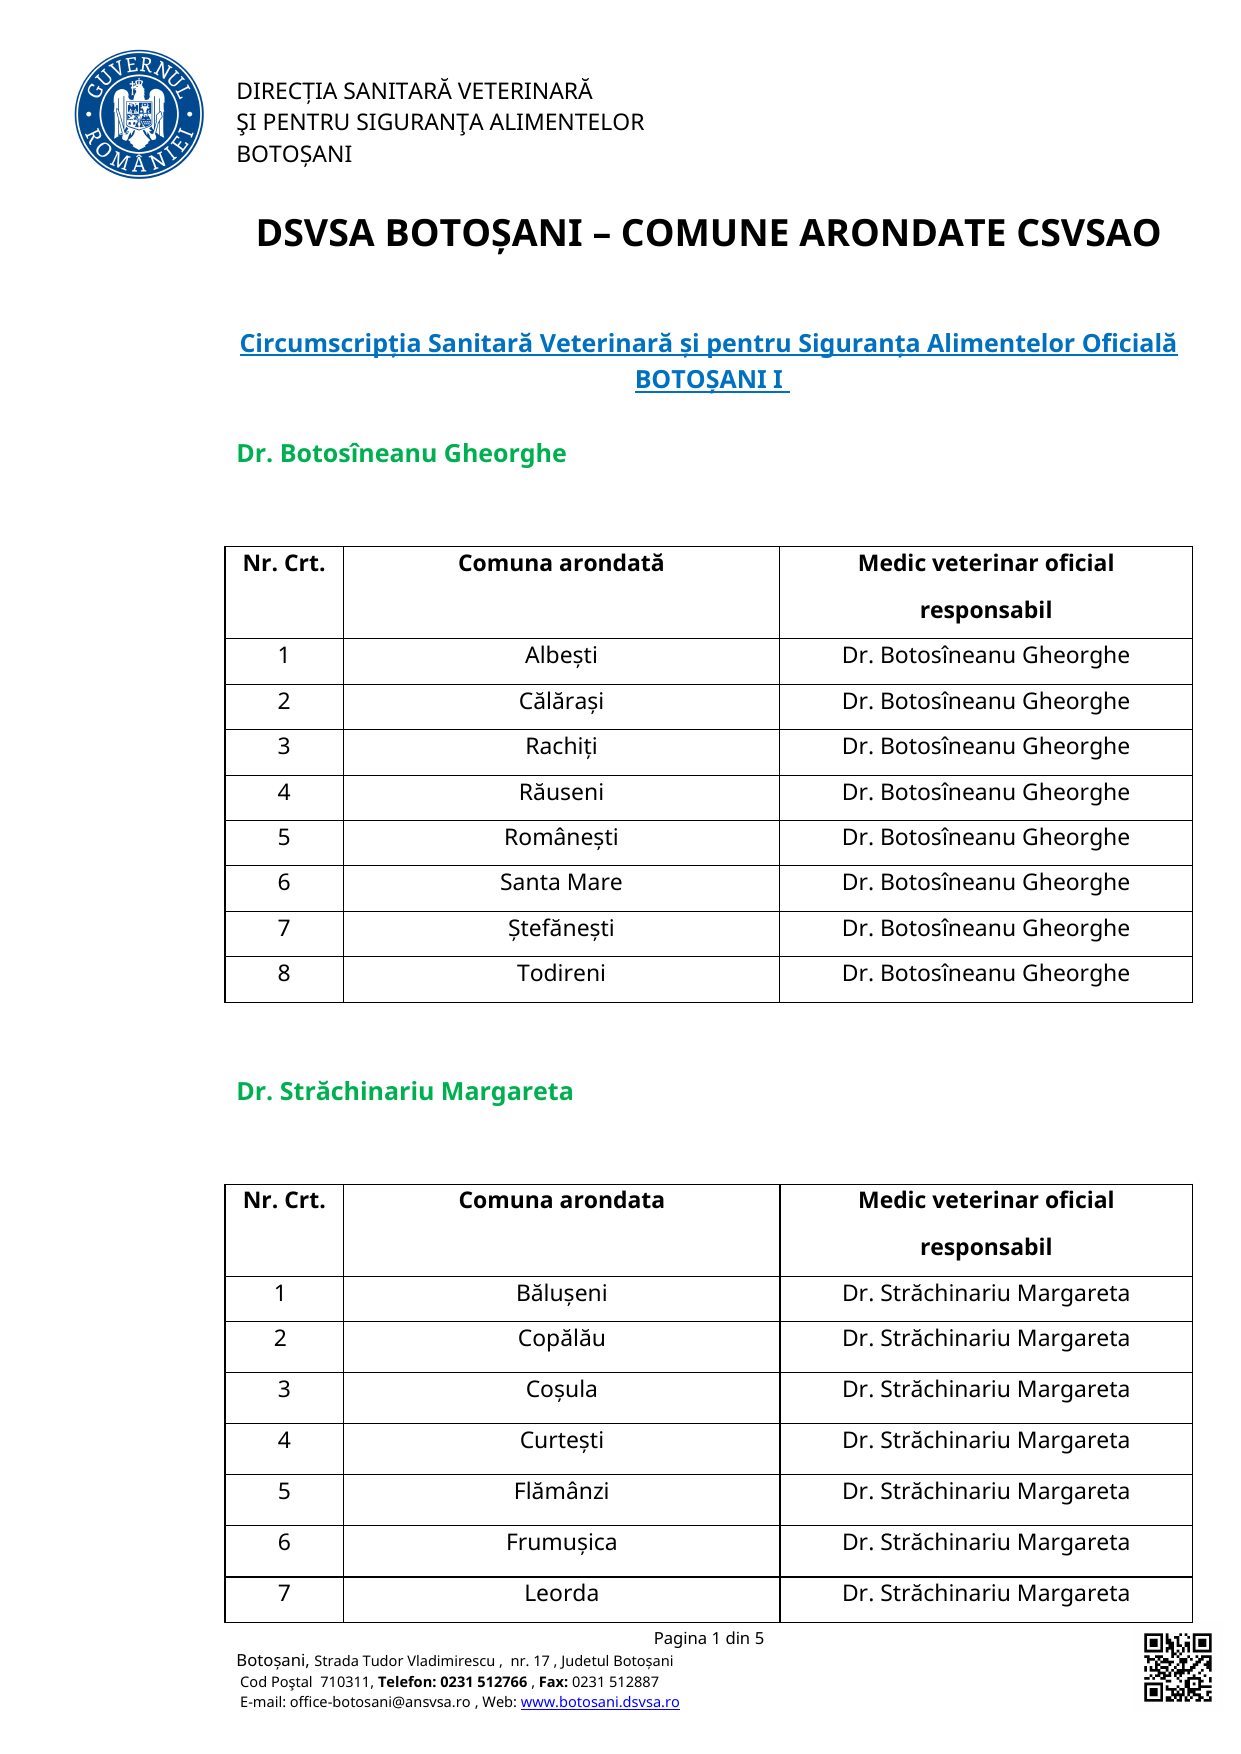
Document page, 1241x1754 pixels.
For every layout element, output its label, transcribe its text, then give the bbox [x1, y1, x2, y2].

text Circumscripția Sanitară Veterinară și pentru Siguranța Alimentelor Oficială BOTOȘANI I [236, 325, 1181, 396]
table_cell Dr. Străchinariu Margareta [781, 1578, 1192, 1622]
table_cell 6 [226, 1526, 343, 1576]
table_cell 2 [226, 685, 343, 729]
table_cell Dr. Străchinariu Margareta [781, 1475, 1192, 1525]
table_cell Dr. Botosîneanu Gheorghe [780, 866, 1192, 911]
table_cell 1 [226, 639, 343, 684]
table_cell Dr. Botosîneanu Gheorghe [780, 821, 1192, 865]
table_cell Românești [344, 821, 779, 865]
table_cell Coșula [344, 1373, 779, 1423]
table_cell Todireni [344, 957, 779, 1002]
table_cell Frumușica [344, 1526, 779, 1576]
table_cell 5 [226, 1475, 343, 1525]
table_cell Bălușeni [344, 1277, 779, 1321]
table_cell 6 [226, 866, 343, 911]
table_cell Dr. Botosîneanu Gheorghe [780, 730, 1192, 774]
table_header Comuna arondata [344, 1185, 779, 1276]
text DSVSA BOTOȘANI – COMUNE ARONDATE CSVSAO [236, 207, 1181, 258]
table_header Medic veterinar oficial responsabil [781, 1185, 1192, 1276]
table_cell Dr. Botosîneanu Gheorghe [780, 957, 1192, 1002]
table_cell Ștefănești [344, 912, 779, 956]
table_cell Călărași [344, 685, 779, 729]
table_cell Leorda [344, 1578, 779, 1622]
table_cell Dr. Botosîneanu Gheorghe [780, 912, 1192, 956]
table_cell Dr. Străchinariu Margareta [781, 1424, 1192, 1474]
table_header Comuna arondată [344, 547, 779, 638]
table_cell Curtești [344, 1424, 779, 1474]
table_cell 2 [226, 1322, 343, 1372]
table_cell 4 [226, 1424, 343, 1474]
table_cell Dr. Străchinariu Margareta [781, 1373, 1192, 1423]
text Dr. Străchinariu Margareta [236, 1073, 1181, 1107]
table_cell Albești [344, 639, 779, 684]
table_cell Dr. Botosîneanu Gheorghe [780, 685, 1192, 729]
text Dr. Botosîneanu Gheorghe [236, 436, 1181, 470]
table_cell Dr. Botosîneanu Gheorghe [780, 639, 1192, 684]
table_cell 5 [226, 821, 343, 865]
table_cell 8 [226, 957, 343, 1002]
table_cell 1 [226, 1277, 343, 1321]
table_cell Rachiți [344, 730, 779, 774]
picture [73, 48, 205, 180]
table_cell Dr. Străchinariu Margareta [781, 1277, 1192, 1321]
table_cell Flămânzi [344, 1475, 779, 1525]
table_header Medic veterinar oficial responsabil [780, 547, 1192, 638]
table_cell 3 [226, 1373, 343, 1423]
table_cell Dr. Botosîneanu Gheorghe [780, 776, 1192, 820]
table_cell Dr. Străchinariu Margareta [781, 1526, 1192, 1576]
table_cell 7 [226, 912, 343, 956]
table_cell 4 [226, 776, 343, 820]
table_cell Dr. Străchinariu Margareta [781, 1322, 1192, 1372]
table_cell Santa Mare [344, 866, 779, 911]
picture [1133, 1622, 1223, 1713]
table_cell 3 [226, 730, 343, 774]
table_header Nr. Crt. [226, 1185, 343, 1276]
table_cell Copălău [344, 1322, 779, 1372]
table_header Nr. Crt. [226, 547, 343, 638]
table_cell Răuseni [344, 776, 779, 820]
table_cell 7 [226, 1578, 343, 1622]
